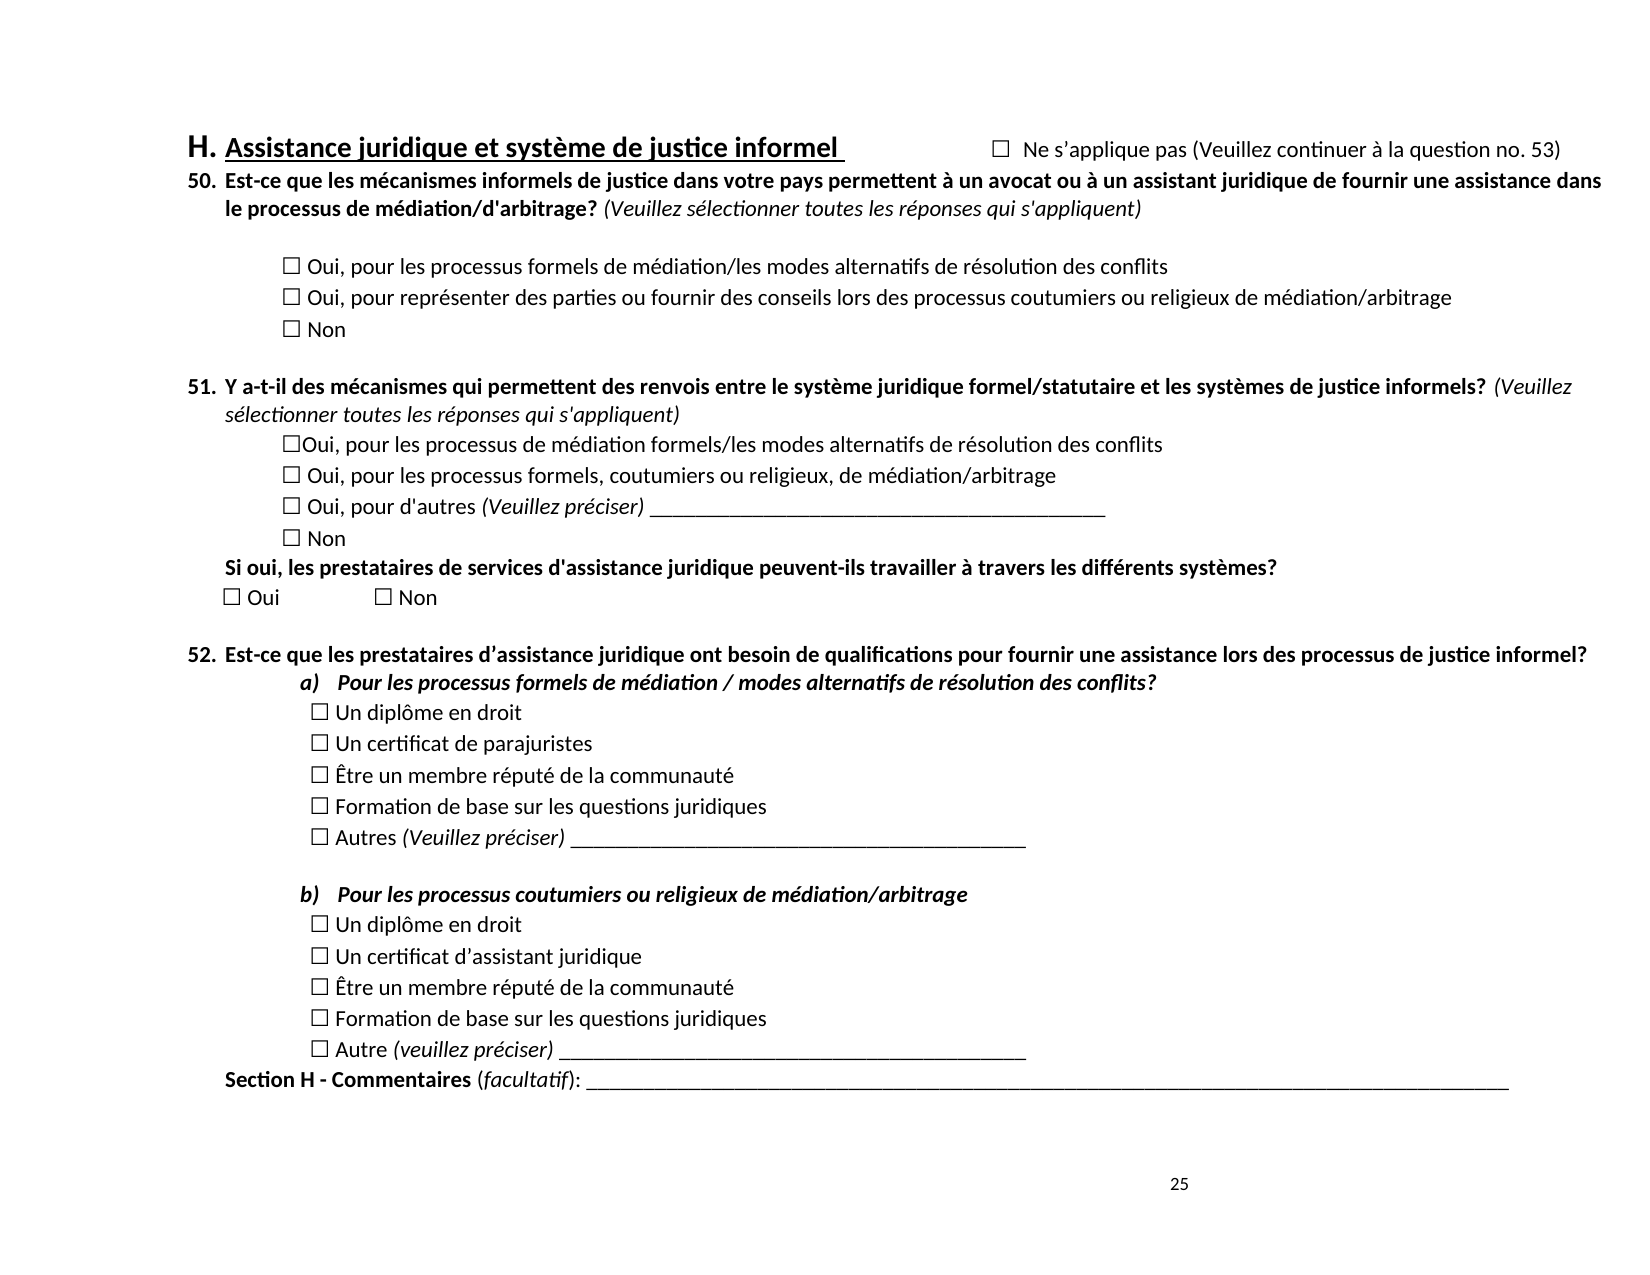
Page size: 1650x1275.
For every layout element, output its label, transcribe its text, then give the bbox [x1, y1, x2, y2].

list ☐ Autres (Veuillez préciser) ________________________________________ [309, 821, 1603, 852]
subtitle Assistance juridique et système de justice informel ☐ Ne s’applique pas (Veuillez continuer à la question no. 53) [187, 125, 1603, 166]
list Section H - Commentaires (facultatif): _________________________________________________________________________________ [225, 1065, 1584, 1093]
list ☐ Oui, pour les processus formels de médiation/les modes alternatifs de résolution des conflits [281, 250, 1603, 281]
list Est-ce que les prestataires d’assistance juridique ont besoin de qualifications pour fournir une assistance lors des processus de justice informel? [187, 640, 1603, 668]
list Pour les processus coutumiers ou religieux de médiation/arbitrage [300, 880, 1603, 908]
list Pour les processus formels de médiation / modes alternatifs de résolution des conflits? [300, 668, 1603, 696]
list ☐Oui, pour les processus de médiation formels/les modes alternatifs de résolution des conflits [281, 428, 1603, 459]
list ☐ Un certificat d’assistant juridique [309, 940, 1603, 971]
list ☐ Autre (veuillez préciser) _________________________________________ [309, 1033, 1603, 1065]
list ☐ Oui, pour les processus formels, coutumiers ou religieux, de médiation/arbitrage [281, 459, 1603, 490]
list ☐ Un diplôme en droit [309, 908, 1603, 940]
list ☐ Être un membre réputé de la communauté [309, 759, 1603, 790]
list ☐ Non [281, 312, 1603, 344]
list ☐ Formation de base sur les questions juridiques [309, 790, 1603, 821]
list ☐ Formation de base sur les questions juridiques [309, 1002, 1603, 1033]
list ☐ Être un membre réputé de la communauté [309, 971, 1603, 1002]
list ☐ Oui, pour d'autres (Veuillez préciser) ________________________________________ [281, 490, 1603, 522]
list ☐ Un certificat de parajuristes [309, 727, 1603, 759]
text ☐ Oui ☐ Non [150, 581, 1603, 612]
list Est-ce que les mécanismes informels de justice dans votre pays permettent à un avocat ou à un assistant juridique de fournir une assistance dans le processus de médiation/d'arbitrage? (Veuillez sélectionner toutes les réponses qui s'appliquent) [187, 166, 1603, 222]
list Y a-t-il des mécanismes qui permettent des renvois entre le système juridique formel/statutaire et les systèmes de justice informels? (Veuillez sélectionner toutes les réponses qui s'appliquent) [187, 372, 1603, 428]
list ☐ Oui, pour représenter des parties ou fournir des conseils lors des processus coutumiers ou religieux de médiation/arbitrage [281, 281, 1603, 312]
list ☐ Non [281, 522, 1603, 553]
list Si oui, les prestataires de services d'assistance juridique peuvent-ils travailler à travers les différents systèmes? [225, 553, 1603, 581]
list ☐ Un diplôme en droit [309, 696, 1603, 727]
